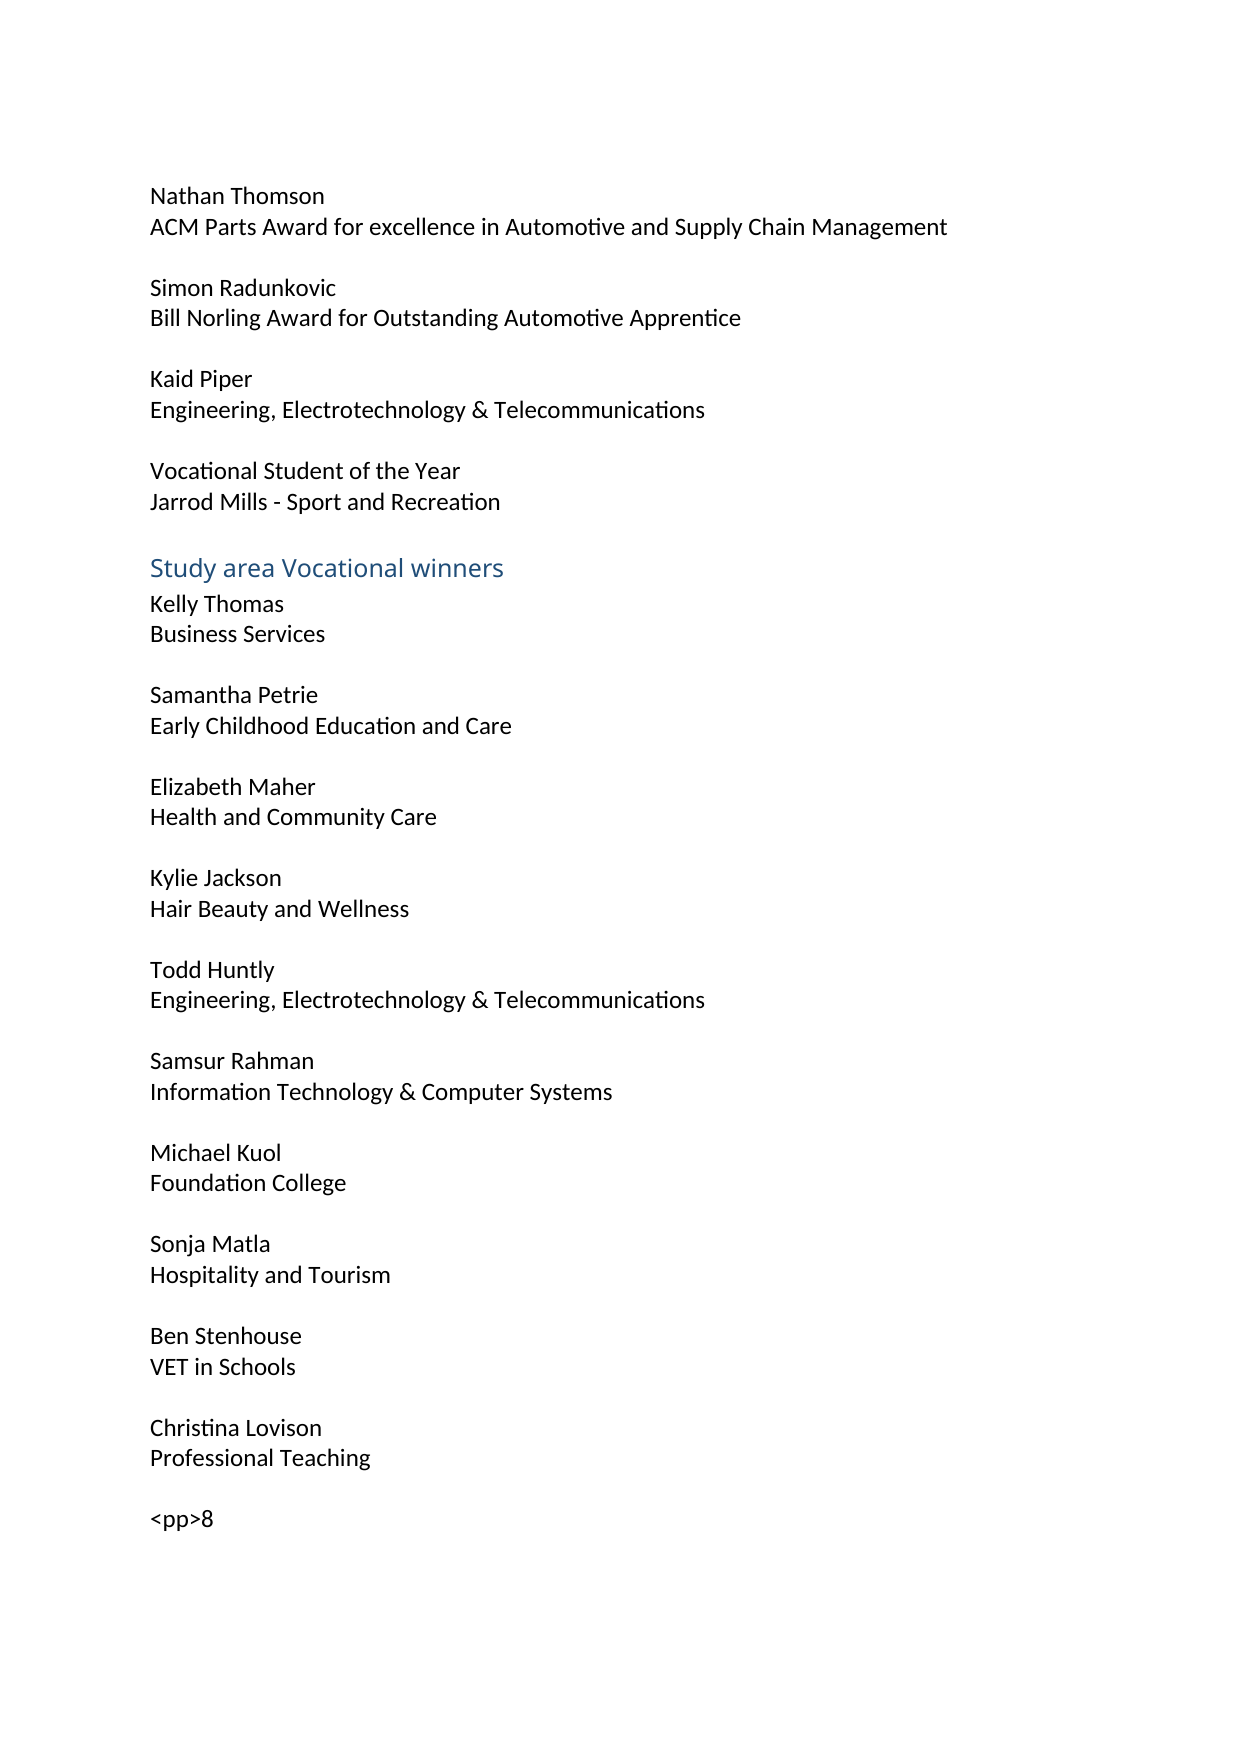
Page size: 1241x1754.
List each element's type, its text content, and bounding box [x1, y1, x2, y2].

text Sonja Matla [150, 1229, 1090, 1259]
text Bill Norling Award for Outstanding Automotive Apprentice [150, 303, 1090, 333]
text Information Technology & Computer Systems [150, 1076, 1090, 1107]
text Professional Teaching [150, 1442, 1090, 1473]
text VET in Schools [150, 1351, 1090, 1381]
subtitle Study area Vocational winners [150, 551, 1090, 585]
text Samantha Petrie [150, 679, 1090, 710]
text Early Childhood Education and Care [150, 710, 1090, 740]
text Kylie Jackson [150, 862, 1090, 893]
text Engineering, Electrotechnology & Telecommunications [150, 984, 1090, 1015]
text Elizabeth Maher [150, 771, 1090, 801]
text Hospitality and Tourism [150, 1259, 1090, 1290]
text Christina Lovison [150, 1412, 1090, 1442]
text Business Services [150, 618, 1090, 649]
text Vocational Student of the Year [150, 455, 1090, 486]
text ACM Parts Award for excellence in Automotive and Supply Chain Management [150, 211, 1090, 242]
text Hair Beauty and Wellness [150, 893, 1090, 923]
text <pp>8 [150, 1503, 1090, 1534]
text Engineering, Electrotechnology & Telecommunications [150, 394, 1090, 425]
text Samsur Rahman [150, 1046, 1090, 1076]
text Jarrod Mills - Sport and Recreation [150, 486, 1090, 516]
text Ben Stenhouse [150, 1320, 1090, 1351]
text Nathan Thomson [150, 181, 1090, 211]
text Kelly Thomas [150, 588, 1090, 618]
text Todd Huntly [150, 954, 1090, 984]
text Foundation College [150, 1168, 1090, 1198]
text Simon Radunkovic [150, 272, 1090, 303]
text Michael Kuol [150, 1137, 1090, 1168]
text Health and Community Care [150, 801, 1090, 832]
text Kaid Piper [150, 364, 1090, 394]
